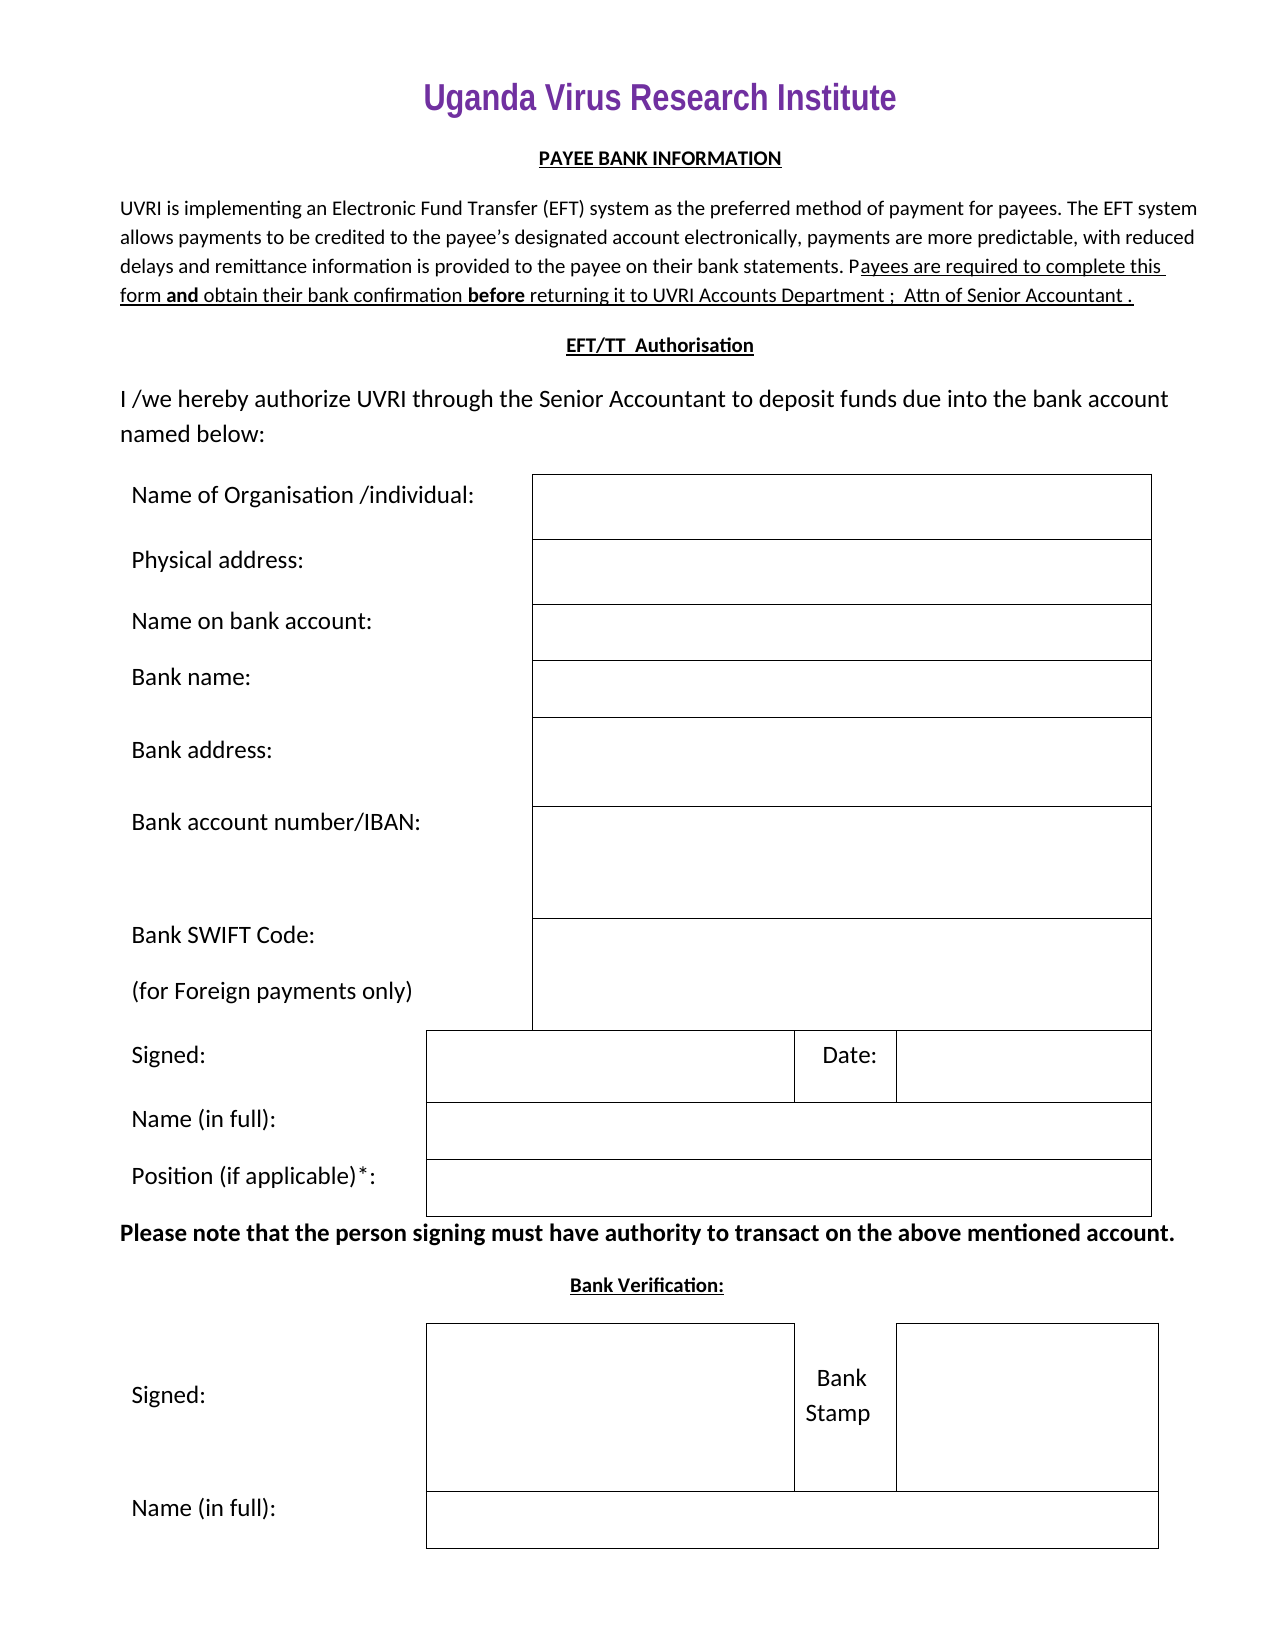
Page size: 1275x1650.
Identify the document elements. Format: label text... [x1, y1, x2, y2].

table_header [533, 475, 1151, 538]
table_cell Bank name: [120, 660, 532, 717]
text EFT/TT Authorisation [120, 333, 1200, 358]
table_cell [427, 1031, 794, 1102]
table_cell Bank SWIFT Code: (for Foreign payments only) [120, 918, 532, 1030]
table_cell [427, 1492, 1158, 1547]
table_cell [533, 807, 1151, 918]
table_cell Date: [795, 1031, 896, 1102]
table_cell [533, 661, 1151, 717]
table_header Signed: [120, 1323, 426, 1491]
table_cell [533, 919, 1151, 1030]
table_cell Bank address: [120, 717, 532, 806]
table_header [427, 1324, 794, 1491]
table_cell Position (if applicable)*: [120, 1159, 426, 1216]
table_cell [427, 1160, 1151, 1216]
table_cell Name on bank account: [120, 604, 532, 660]
text I /we hereby authorize UVRI through the Senior Accountant to deposit funds due into the bank account named below: [120, 383, 1200, 448]
table_cell Name (in full): [120, 1102, 426, 1159]
table_cell [427, 1103, 1151, 1159]
table_cell [533, 540, 1151, 603]
text Bank Verification: [495, 1272, 1200, 1298]
table_cell Bank account number/IBAN: [120, 806, 532, 918]
text PAYEE BANK INFORMATION [120, 145, 1200, 171]
table_cell [897, 1031, 1151, 1102]
table_cell Signed: [120, 1030, 426, 1102]
table_header Bank Stamp [795, 1323, 896, 1491]
table_cell Physical address: [120, 539, 532, 603]
table_cell [533, 605, 1151, 660]
table_header [897, 1324, 1158, 1491]
table_header Name of Organisation /individual: [120, 474, 532, 538]
table_cell Name (in full): [120, 1491, 426, 1547]
text UVRI is implementing an Electronic Fund Transfer (EFT) system as the preferred method of payment for payees. The EFT system allows payments to be credited to the payee’s designated account electronically, payments are more predictable, with reduced delays and remittance information is provided to the payee on their bank statements. Payees are required to complete this form and obtain their bank confirmation before returning it to UVRI Accounts Department ; Attn of Senior Accountant . [120, 195, 1200, 308]
text Uganda Virus Research Institute [120, 75, 1200, 118]
table_cell [533, 718, 1151, 806]
text Please note that the person signing must have authority to transact on the above mentioned account. [120, 1217, 1200, 1247]
